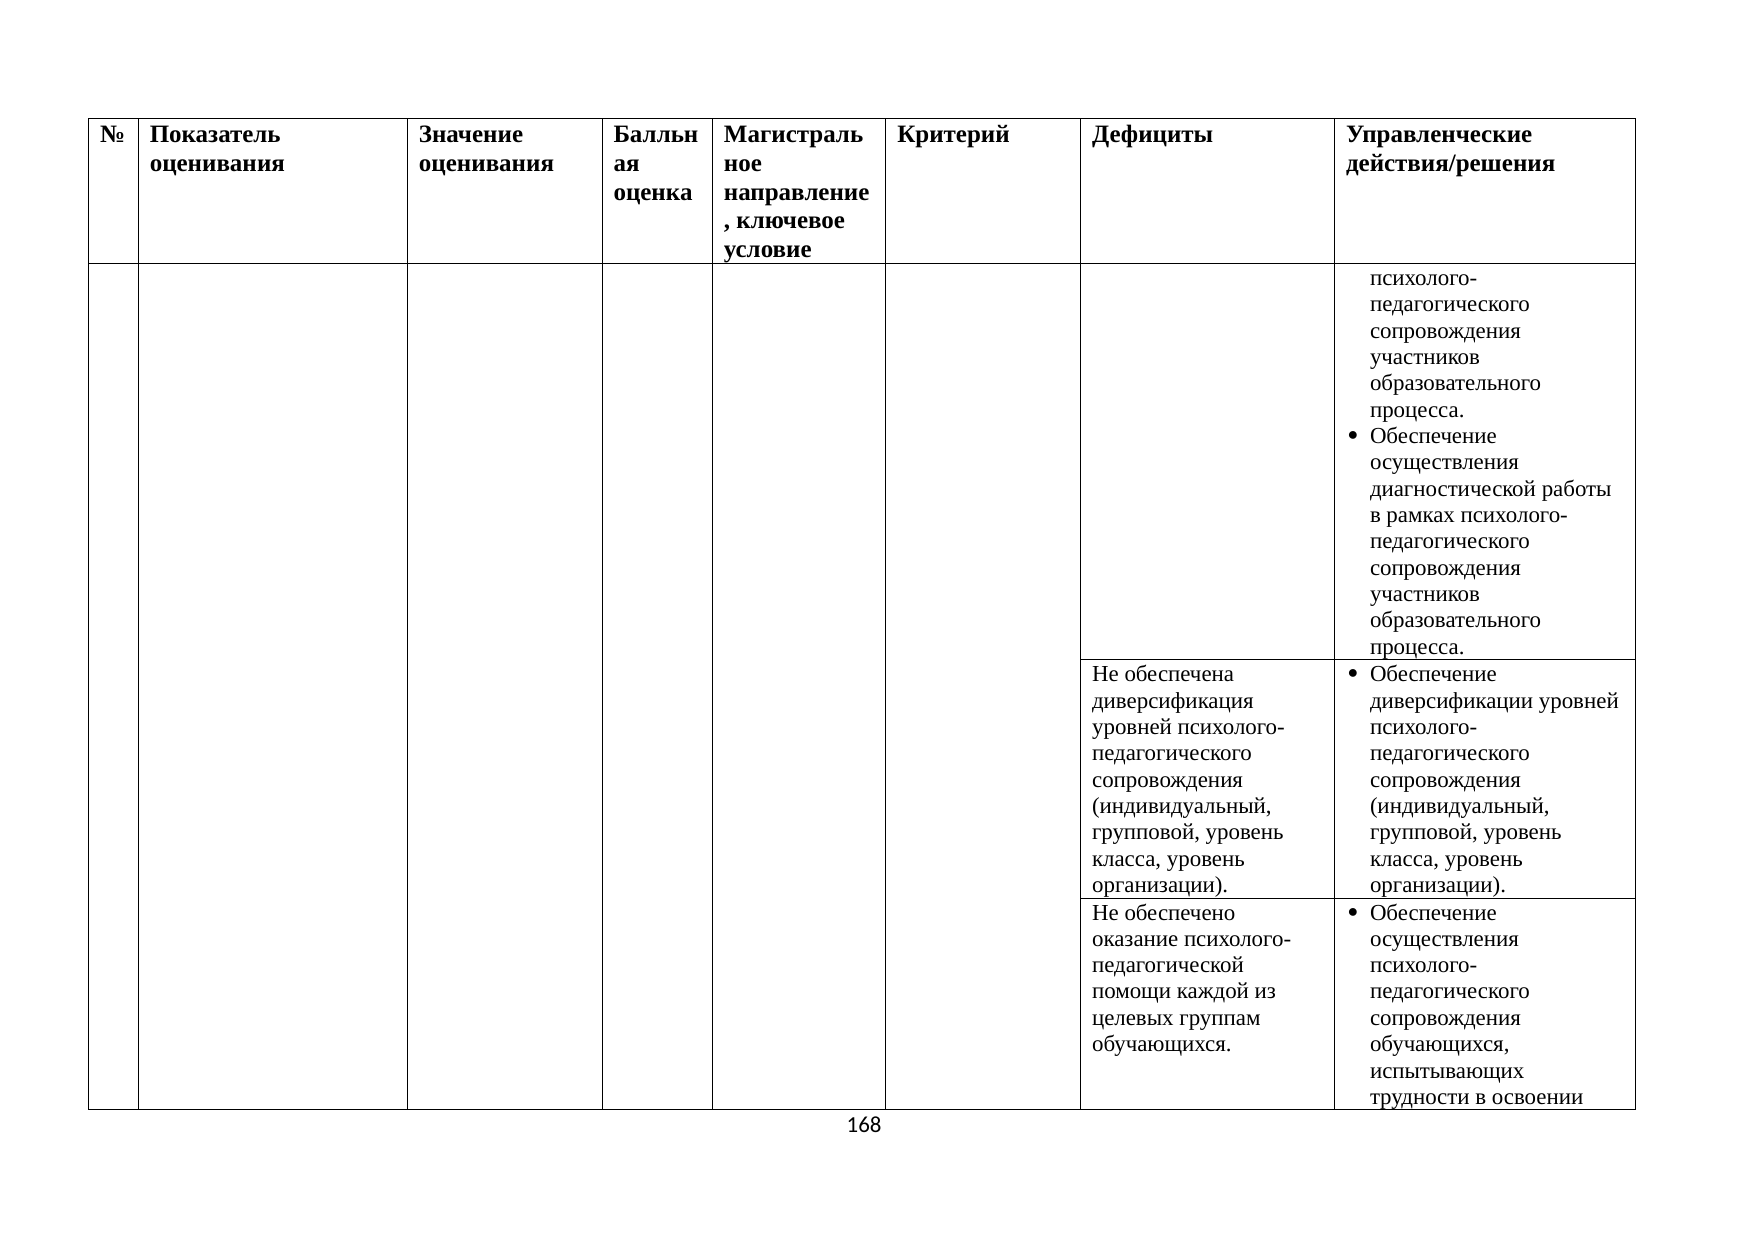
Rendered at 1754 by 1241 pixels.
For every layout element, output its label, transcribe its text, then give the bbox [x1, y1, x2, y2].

table_header № [89, 119, 138, 263]
table_header Магистральное направление, ключевое условие [713, 119, 885, 263]
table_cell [1081, 264, 1334, 659]
table_cell Обеспечение диверсификации уровней психолого-педагогического сопровождения (индивидуальный, групповой, уровень класса, уровень организации). [1335, 660, 1635, 897]
table_header Критерий [886, 119, 1080, 263]
table_header Значение оценивания [408, 119, 602, 263]
table_header Показатель оценивания [139, 119, 407, 263]
table_header Дефициты [1081, 119, 1334, 263]
table_cell Не обеспечена диверсификация уровней психолого-педагогического сопровождения (индивидуальный, групповой, уровень класса, уровень организации). [1081, 660, 1334, 897]
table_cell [1081, 899, 1334, 1109]
table_header Управленческие действия/решения [1335, 119, 1635, 263]
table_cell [1335, 899, 1635, 1109]
table_header Балльная оценка [603, 119, 712, 263]
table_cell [1335, 264, 1635, 659]
